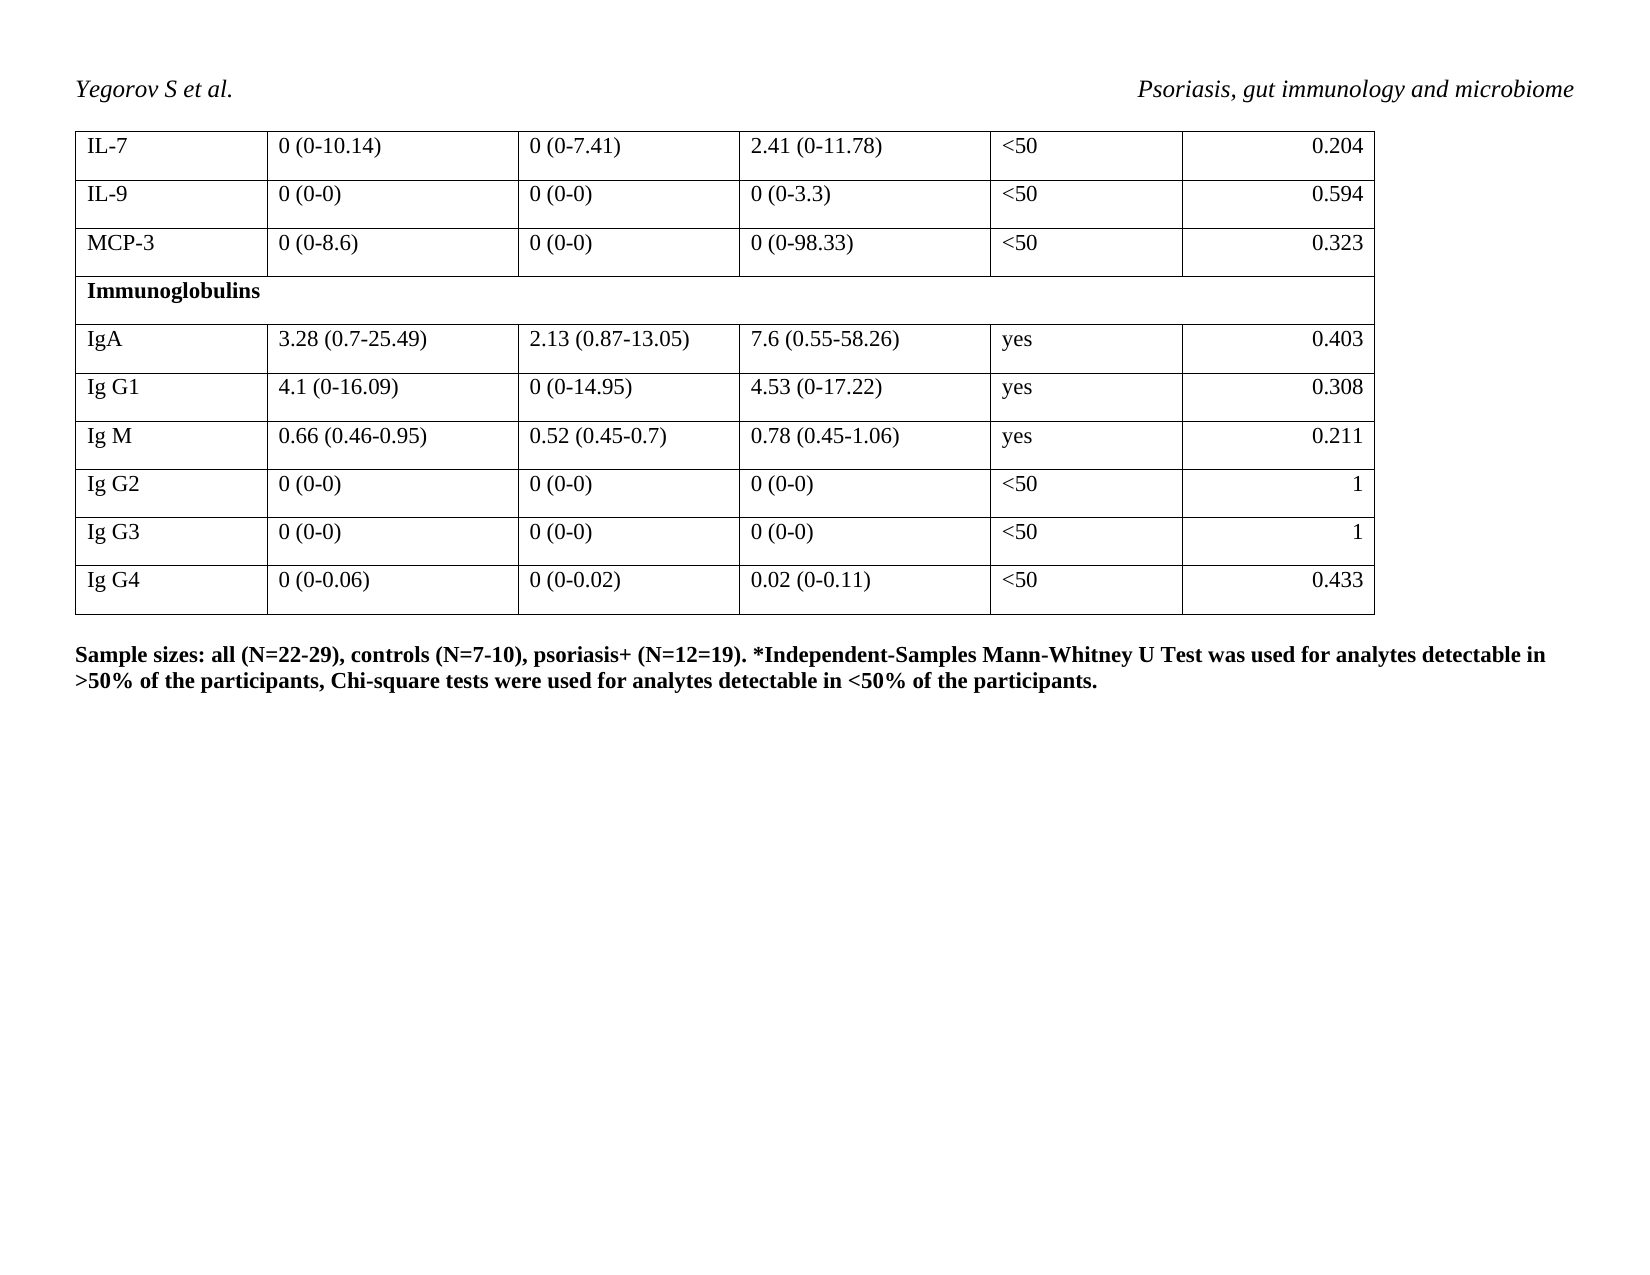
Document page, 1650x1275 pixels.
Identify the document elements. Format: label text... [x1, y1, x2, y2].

table_cell 0 (0-0.06) [268, 566, 518, 613]
table_cell 0 (0-0) [519, 518, 739, 565]
table_cell Ig G2 [76, 470, 267, 517]
table_cell <50 [991, 470, 1182, 517]
table_cell Ig G3 [76, 518, 267, 565]
table_cell 0 (0-10.14) [268, 132, 518, 179]
table_cell 0 (0-14.95) [519, 374, 739, 421]
table_cell <50 [991, 181, 1182, 228]
table_cell 0.433 [1183, 566, 1374, 613]
table_cell Immunoglobulins [76, 277, 1374, 324]
table_cell 0 (0-8.6) [268, 229, 518, 276]
text Sample sizes: all (N=22-29), controls (N=7-10), psoriasis+ (N=12=19). *Independent-Samples Mann-Whitney U Test was used for analytes detectable in >50% of the participants, Chi-square tests were used for analytes detectable in <50% of the participants. [75, 641, 1575, 694]
table_cell Ig G4 [76, 566, 267, 613]
table_cell Ig G1 [76, 374, 267, 421]
table_cell 0 (0-0) [268, 518, 518, 565]
table_cell 1 [1183, 518, 1374, 565]
table_cell 7.6 (0.55-58.26) [740, 325, 990, 372]
table_cell 0.52 (0.45-0.7) [519, 422, 739, 469]
table_cell 1 [1183, 470, 1374, 517]
table_cell 0 (0-0) [519, 181, 739, 228]
table_cell 0 (0-0) [268, 470, 518, 517]
table_cell IL-9 [76, 181, 267, 228]
table_cell 2.41 (0-11.78) [740, 132, 990, 179]
table_cell 0.323 [1183, 229, 1374, 276]
table_cell yes [991, 374, 1182, 421]
table_cell Ig M [76, 422, 267, 469]
table_cell IgA [76, 325, 267, 372]
table_cell 0 (0-7.41) [519, 132, 739, 179]
table_cell 0 (0-3.3) [740, 181, 990, 228]
table_cell 2.13 (0.87-13.05) [519, 325, 739, 372]
table_cell 0 (0-98.33) [740, 229, 990, 276]
table_cell IL-7 [76, 132, 267, 179]
table_cell 0.308 [1183, 374, 1374, 421]
table_cell 0 (0-0.02) [519, 566, 739, 613]
table_cell <50 [991, 518, 1182, 565]
table_cell <50 [991, 132, 1182, 179]
table_cell <50 [991, 229, 1182, 276]
table_cell 0.594 [1183, 181, 1374, 228]
table_cell 0 (0-0) [740, 518, 990, 565]
table_cell 0.78 (0.45-1.06) [740, 422, 990, 469]
table_cell 0.204 [1183, 132, 1374, 179]
table_cell 0.02 (0-0.11) [740, 566, 990, 613]
table_cell yes [991, 325, 1182, 372]
table_cell 4.1 (0-16.09) [268, 374, 518, 421]
table_cell yes [991, 422, 1182, 469]
table_cell 4.53 (0-17.22) [740, 374, 990, 421]
table_cell 0.403 [1183, 325, 1374, 372]
table_cell 0.211 [1183, 422, 1374, 469]
table_cell 0 (0-0) [519, 229, 739, 276]
table_cell 0 (0-0) [740, 470, 990, 517]
table_cell 3.28 (0.7-25.49) [268, 325, 518, 372]
table_cell 0 (0-0) [519, 470, 739, 517]
table_cell 0 (0-0) [268, 181, 518, 228]
table_cell <50 [991, 566, 1182, 613]
table_cell MCP-3 [76, 229, 267, 276]
table_cell 0.66 (0.46-0.95) [268, 422, 518, 469]
